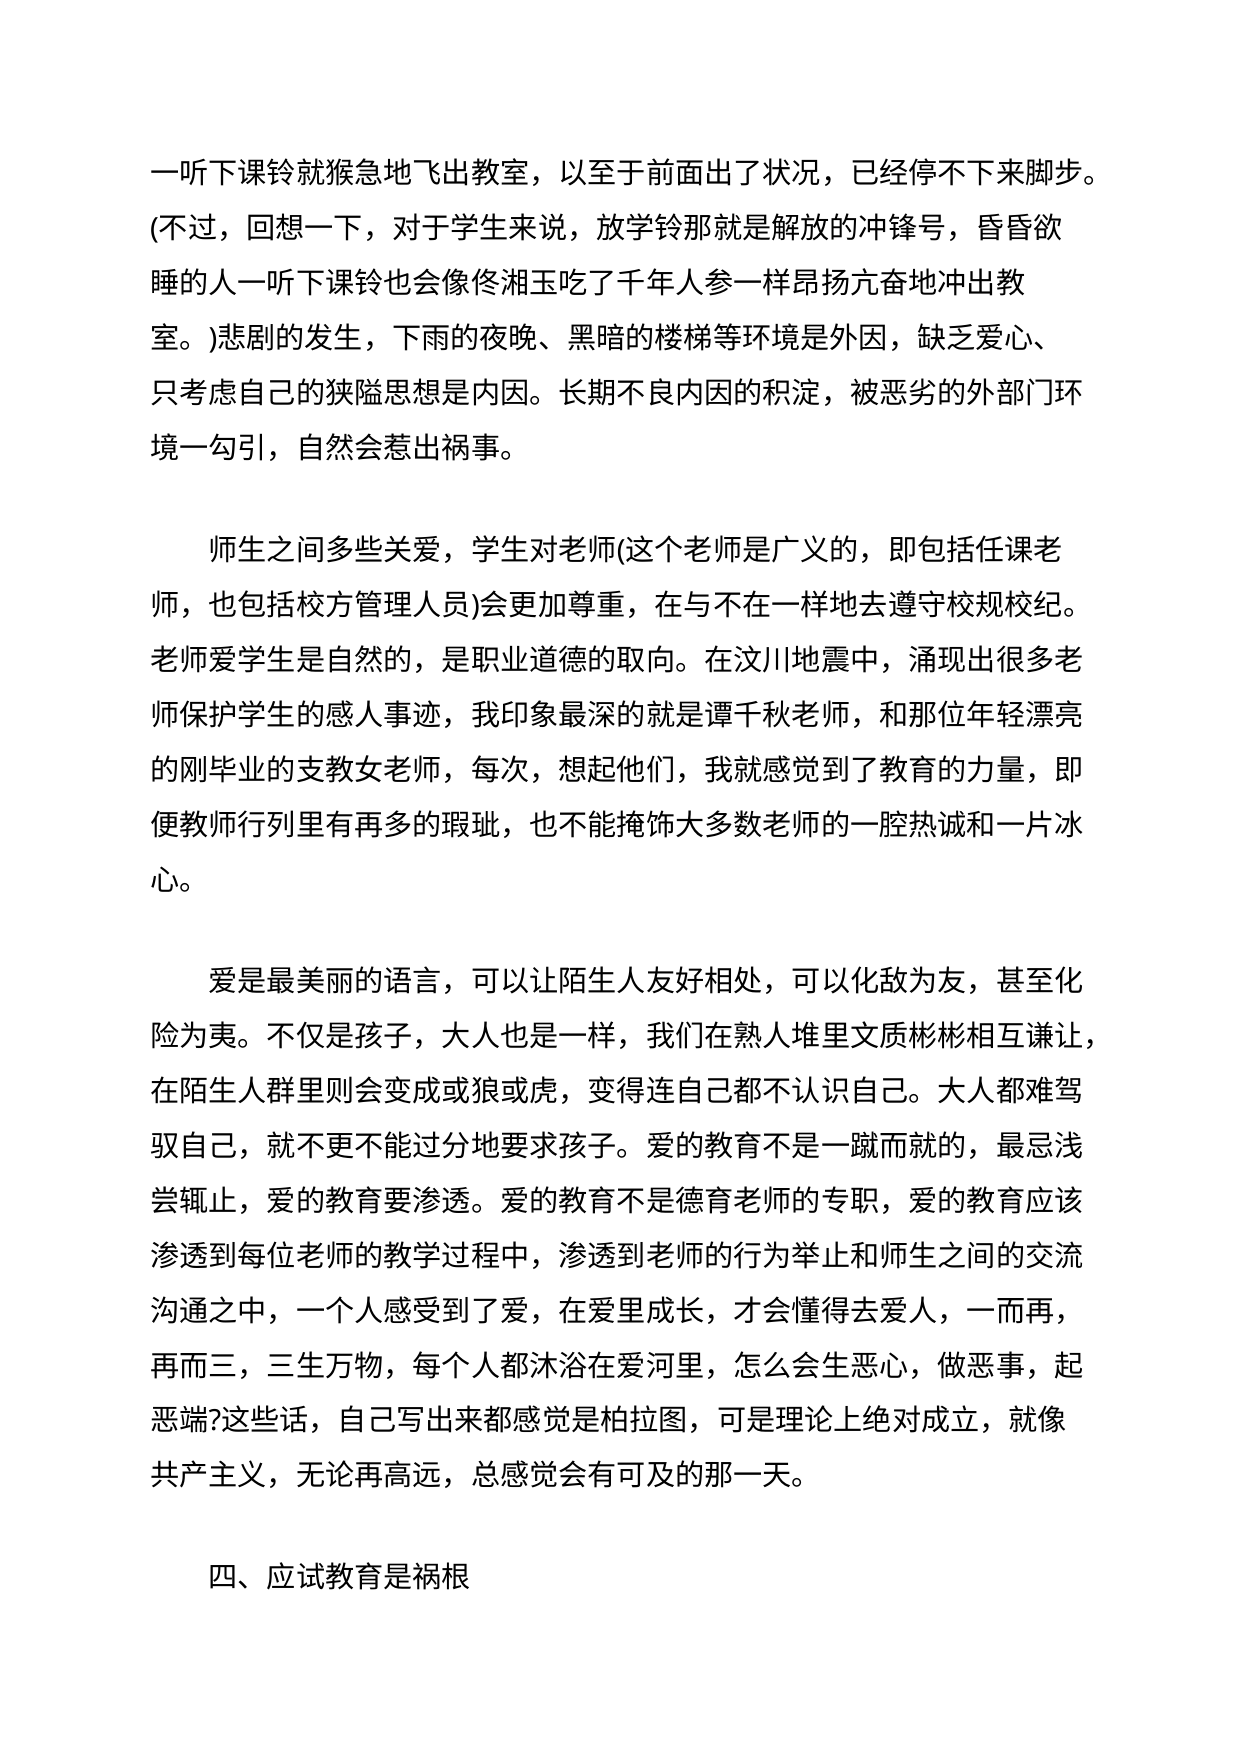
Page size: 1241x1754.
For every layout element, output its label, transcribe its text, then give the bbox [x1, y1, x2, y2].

text 爱是最美丽的语言，可以让陌生人友好相处，可以化敌为友，甚至化险为夷。不仅是孩子，大人也是一样，我们在熟人堆里文质彬彬相互谦让，在陌生人群里则会变成或狼或虎，变得连自己都不认识自己。大人都难驾驭自己，就不更不能过分地要求孩子。爱的教育不是一蹴而就的，最忌浅尝辄止，爱的教育要渗透。爱的教育不是德育老师的专职，爱的教育应该渗透到每位老师的教学过程中，渗透到老师的行为举止和师生之间的交流沟通之中，一个人感受到了爱，在爱里成长，才会懂得去爱人，一而再，再而三，三生万物，每个人都沐浴在爱河里，怎么会生恶心，做恶事，起恶端?这些话，自己写出来都感觉是柏拉图，可是理论上绝对成立，就像共产主义，无论再高远，总感觉会有可及的那一天。 [150, 958, 1090, 1494]
text 四、应试教育是祸根 [150, 1554, 1090, 1596]
text 师生之间多些关爱，学生对老师(这个老师是广义的，即包括任课老师，也包括校方管理人员)会更加尊重，在与不在一样地去遵守校规校纪。老师爱学生是自然的，是职业道德的取向。在汶川地震中，涌现出很多老师保护学生的感人事迹，我印象最深的就是谭千秋老师，和那位年轻漂亮的刚毕业的支教女老师，每次，想起他们，我就感觉到了教育的力量，即便教师行列里有再多的瑕玼，也不能掩饰大多数老师的一腔热诚和一片冰心。 [150, 526, 1090, 898]
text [150, 150, 1090, 467]
